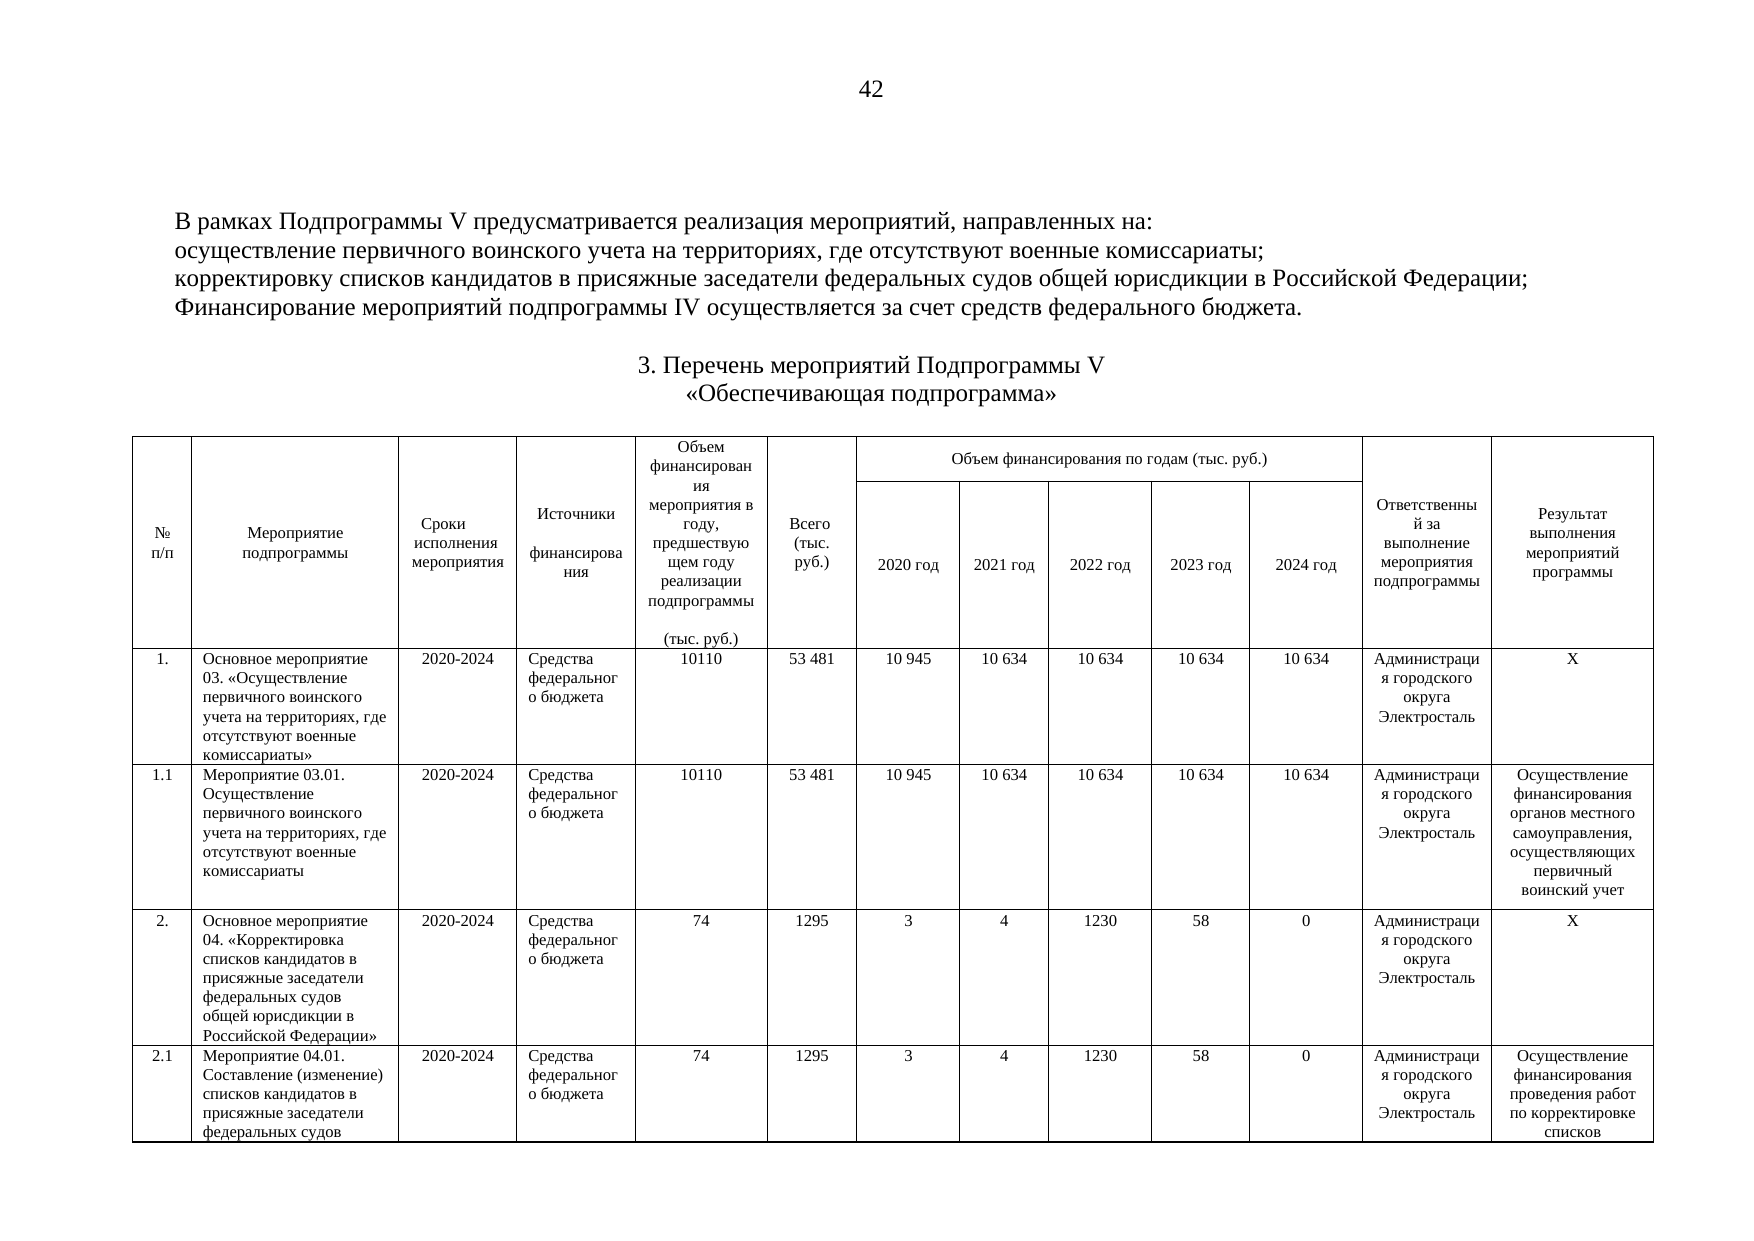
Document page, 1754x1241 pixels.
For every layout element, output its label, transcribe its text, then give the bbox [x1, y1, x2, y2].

table_cell 10 634 [1250, 649, 1362, 764]
table_header Всего (тыс. руб.) [768, 437, 856, 648]
table_cell Администрация городского округа Электросталь [1363, 649, 1491, 764]
table_header Результат выполнения мероприятий программы [1492, 437, 1653, 648]
table_cell 2. [133, 910, 191, 1044]
text осуществление первичного воинского учета на территориях, где отсутствуют военные комиссариаты; [118, 235, 1624, 263]
table_cell 2.1 [133, 1046, 191, 1141]
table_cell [1492, 1046, 1653, 1141]
table_cell 10 634 [1049, 649, 1151, 764]
table_header Объем финансирования по годам (тыс. руб.) [857, 437, 1362, 481]
table_cell 2020-2024 [399, 649, 516, 764]
table_header Источники финансирования [517, 437, 635, 648]
table_cell Администрация городского округа Электросталь [1363, 765, 1491, 909]
table_cell 2020-2024 [399, 1046, 516, 1141]
table_cell Средства федерального бюджета [517, 765, 635, 909]
text 3. Перечень мероприятий Подпрограммы V [118, 350, 1624, 378]
table_cell 74 [636, 1046, 767, 1141]
table_cell 10 945 [857, 765, 959, 909]
table_cell 10 634 [1250, 765, 1362, 909]
table_cell Х [1492, 649, 1653, 764]
table_cell 2023 год [1152, 482, 1249, 648]
table_cell Основное мероприятие 04. «Корректировка списков кандидатов в присяжные заседатели федеральных судов общей юрисдикции в Российской Федерации» [192, 910, 398, 1044]
table_cell 2022 год [1049, 482, 1151, 648]
table_cell 74 [636, 910, 767, 1044]
table_cell 3 [857, 910, 959, 1044]
table_cell 10 634 [1152, 765, 1249, 909]
text «Обеспечивающая подпрограмма» [118, 378, 1624, 407]
table_cell 0 [1250, 910, 1362, 1044]
table_cell 53 481 [768, 765, 856, 909]
table_cell 58 [1152, 910, 1249, 1044]
table_cell 10 634 [960, 649, 1048, 764]
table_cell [517, 1046, 635, 1141]
table_header Сроки исполнения мероприятия [399, 437, 516, 648]
table_cell 0 [1250, 1046, 1362, 1141]
text корректировку списков кандидатов в присяжные заседатели федеральных судов общей юрисдикции в Российской Федерации; [118, 263, 1624, 292]
table_header № п/п [133, 437, 191, 648]
table_cell 4 [960, 910, 1048, 1044]
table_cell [1363, 1046, 1491, 1141]
table_cell 1295 [768, 910, 856, 1044]
table_cell 1.1 [133, 765, 191, 909]
table_cell 1230 [1049, 1046, 1151, 1141]
table_cell 58 [1152, 1046, 1249, 1141]
table_cell 2020-2024 [399, 765, 516, 909]
table_cell 10 634 [960, 765, 1048, 909]
table_cell Мероприятие 03.01. Осуществление первичного воинского учета на территориях, где отсутствуют военные комиссариаты [192, 765, 398, 909]
table_cell 1. [133, 649, 191, 764]
table_cell 10 634 [1049, 765, 1151, 909]
table_cell 4 [960, 1046, 1048, 1141]
table_cell 10 634 [1152, 649, 1249, 764]
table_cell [192, 1046, 398, 1141]
table_cell 2020-2024 [399, 910, 516, 1044]
table_header Мероприятие подпрограммы [192, 437, 398, 648]
table_cell 10 945 [857, 649, 959, 764]
table_cell 1295 [768, 1046, 856, 1141]
table_header Ответственный за выполнение мероприятия подпрограммы [1363, 437, 1491, 648]
text В рамках Подпрограммы V предусматривается реализация мероприятий, направленных на: [118, 206, 1624, 235]
table_cell Администрация городского округа Электросталь [1363, 910, 1491, 1044]
table_cell 10110 [636, 765, 767, 909]
table_cell 2024 год [1250, 482, 1362, 648]
table_cell Средства федерального бюджета [517, 649, 635, 764]
table_header Объем финансирования мероприятия в году, предшествующем году реализации подпрограммы (тыс. руб.) [636, 437, 767, 648]
table_cell 3 [857, 1046, 959, 1141]
table_cell Осуществление финансирования органов местного самоуправления, осуществляющих первичный воинский учет [1492, 765, 1653, 909]
table_cell 1230 [1049, 910, 1151, 1044]
table_cell Основное мероприятие 03. «Осуществление первичного воинского учета на территориях, где отсутствуют военные комиссариаты» [192, 649, 398, 764]
table_cell Средства федерального бюджета [517, 910, 635, 1044]
table_cell 2021 год [960, 482, 1048, 648]
table_cell Х [1492, 910, 1653, 1044]
table_cell 10110 [636, 649, 767, 764]
table_cell 2020 год [857, 482, 959, 648]
table_cell 53 481 [768, 649, 856, 764]
text Финансирование мероприятий подпрограммы IV осуществляется за счет средств федерального бюджета. [118, 292, 1624, 321]
